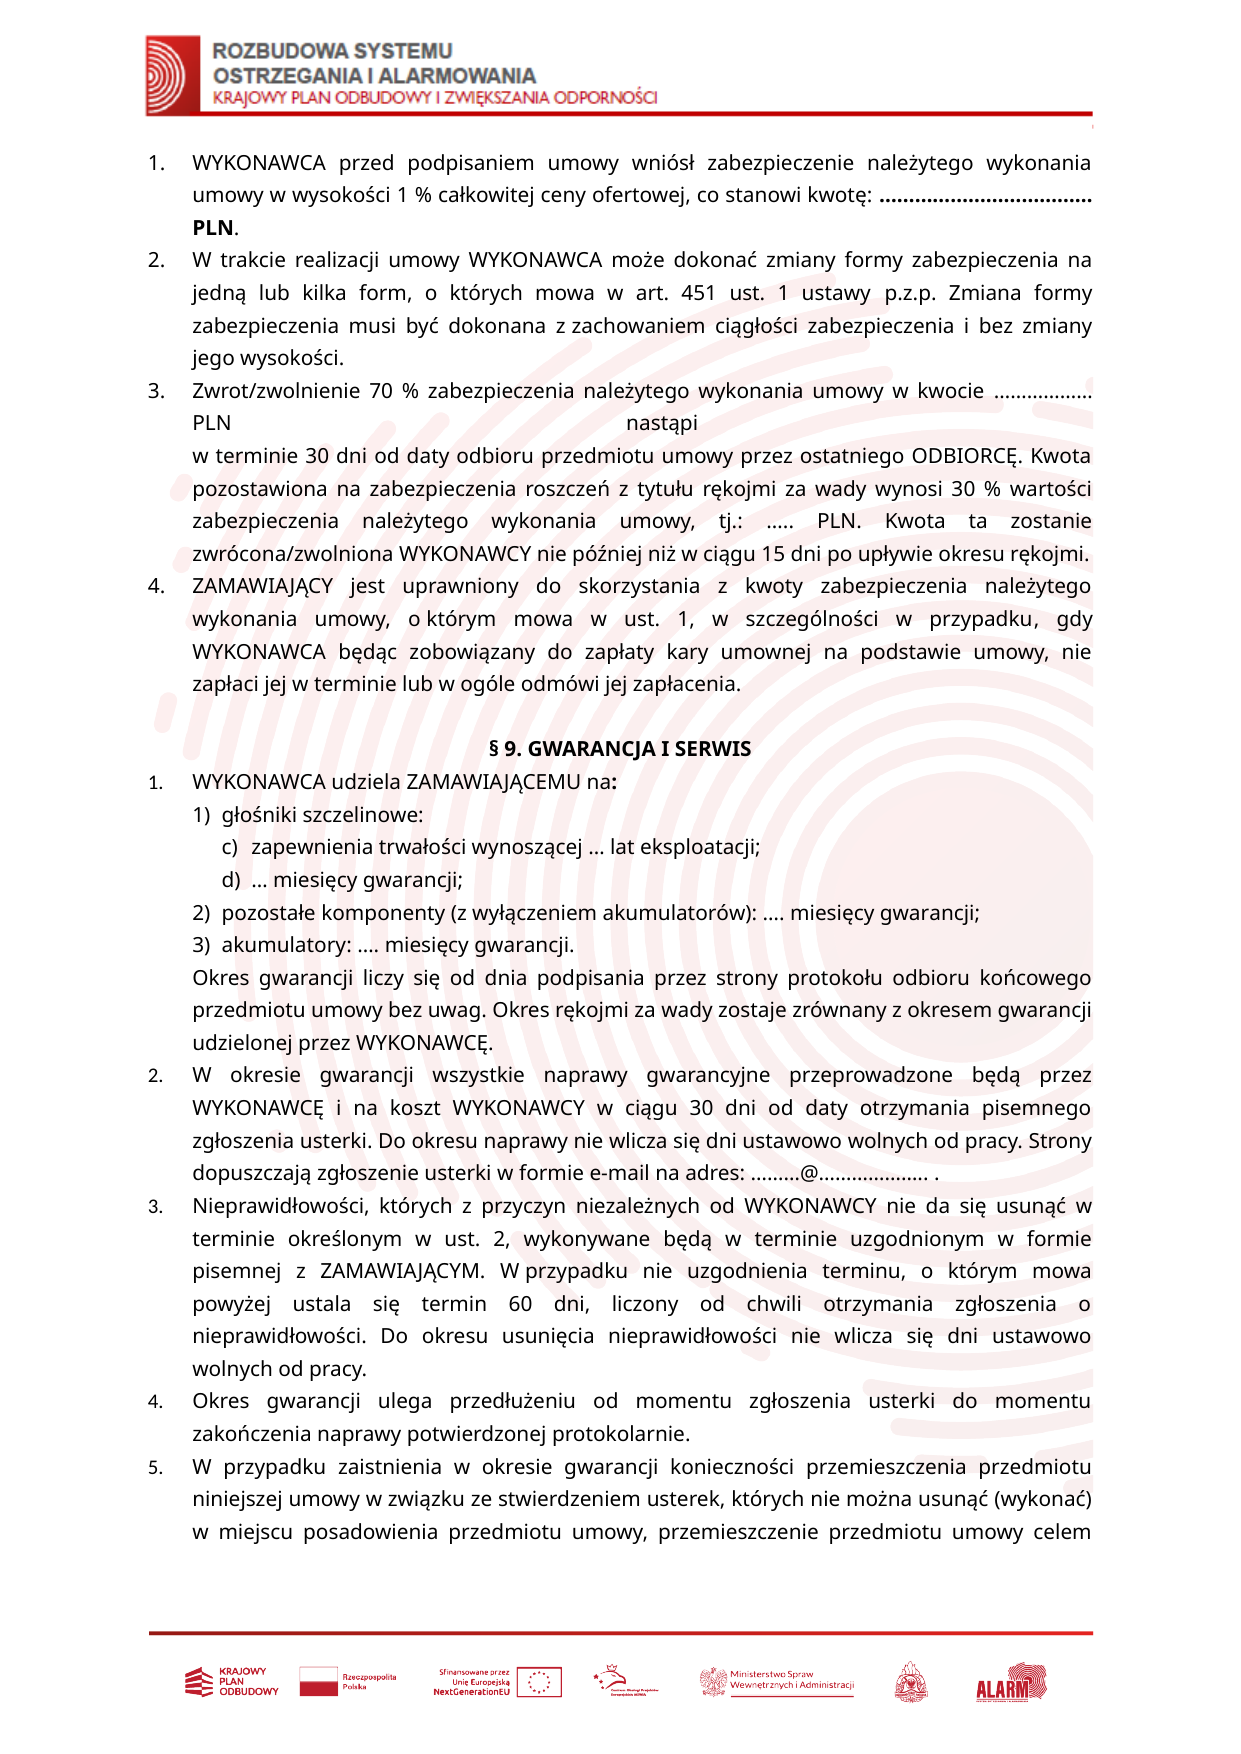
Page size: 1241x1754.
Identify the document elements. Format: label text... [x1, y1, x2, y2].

picture [0, 0, 1241, 1754]
list Okres gwarancji ulega przedłużeniu od momentu zgłoszenia usterki do momentu zakończenia naprawy potwierdzonej protokolarnie. [148, 1387, 1093, 1448]
list akumulatory: …. miesięcy gwarancji. [192, 930, 1093, 959]
list W trakcie realizacji umowy WYKONAWCA może dokonać zmiany formy zabezpieczenia na jedną lub kilka form, o których mowa w art. 451 ust. 1 ustawy p.z.p. Zmiana formy zabezpieczenia musi być dokonana z zachowaniem ciągłości zabezpieczenia i bez zmiany jego wysokości. [148, 246, 1093, 372]
text § 9. GWARANCJA I SERWIS [148, 734, 1093, 763]
list zapewnienia trwałości wynoszącej … lat eksploatacji; [221, 832, 1093, 861]
list pozostałe komponenty (z wyłączeniem akumulatorów): …. miesięcy gwarancji; [192, 898, 1093, 926]
list W okresie gwarancji wszystkie naprawy gwarancyjne przeprowadzone będą przez WYKONAWCĘ i na koszt WYKONAWCY w ciągu 30 dni od daty otrzymania pisemnego zgłoszenia usterki. Do okresu naprawy nie wlicza się dni ustawowo wolnych od pracy. Strony dopuszczają zgłoszenie usterki w formie e-mail na adres: ………@……………….. . [148, 1061, 1093, 1187]
list WYKONAWCA udziela ZAMAWIAJĄCEMU na: [148, 767, 1093, 796]
list ZAMAWIAJĄCY jest uprawniony do skorzystania z kwoty zabezpieczenia należytego wykonania umowy, o którym mowa w ust. 1, w szczególności w przypadku, gdy WYKONAWCA będąc zobowiązany do zapłaty kary umownej na podstawie umowy, nie zapłaci jej w terminie lub w ogóle odmówi jej zapłacenia. [148, 572, 1093, 698]
text Okres gwarancji liczy się od dnia podpisania przez strony protokołu odbioru końcowego przedmiotu umowy bez uwag. Okres rękojmi za wady zostaje zrównany z okresem gwarancji udzielonej przez WYKONAWCĘ. [192, 963, 1093, 1056]
list Zwrot/zwolnienie 70 % zabezpieczenia należytego wykonania umowy w kwocie ……………… PLN nastąpi w terminie 30 dni od daty odbioru przedmiotu umowy przez ostatniego ODBIORCĘ. Kwota pozostawiona na zabezpieczenia roszczeń z tytułu rękojmi za wady wynosi 30 % wartości zabezpieczenia należytego wykonania umowy, tj.: ….. PLN. Kwota ta zostanie zwrócona/zwolniona WYKONAWCY nie później niż w ciągu 15 dni po upływie okresu rękojmi. [148, 376, 1093, 567]
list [148, 1452, 1093, 1546]
list … miesięcy gwarancji; [221, 865, 1093, 893]
list głośniki szczelinowe: [192, 800, 1093, 828]
list Nieprawidłowości, których z przyczyn niezależnych od WYKONAWCY nie da się usunąć w terminie określonym w ust. 2, wykonywane będą w terminie uzgodnionym w formie pisemnej z ZAMAWIAJĄCYM. W przypadku nie uzgodnienia terminu, o którym mowa powyżej ustala się termin 60 dni, liczony od chwili otrzymania zgłoszenia o nieprawidłowości. Do okresu usunięcia nieprawidłowości nie wlicza się dni ustawowo wolnych od pracy. [148, 1191, 1093, 1382]
list WYKONAWCA przed podpisaniem umowy wniósł zabezpieczenie należytego wykonania umowy w wysokości 1 % całkowitej ceny ofertowej, co stanowi kwotę: ……………………………… PLN. [148, 148, 1093, 241]
